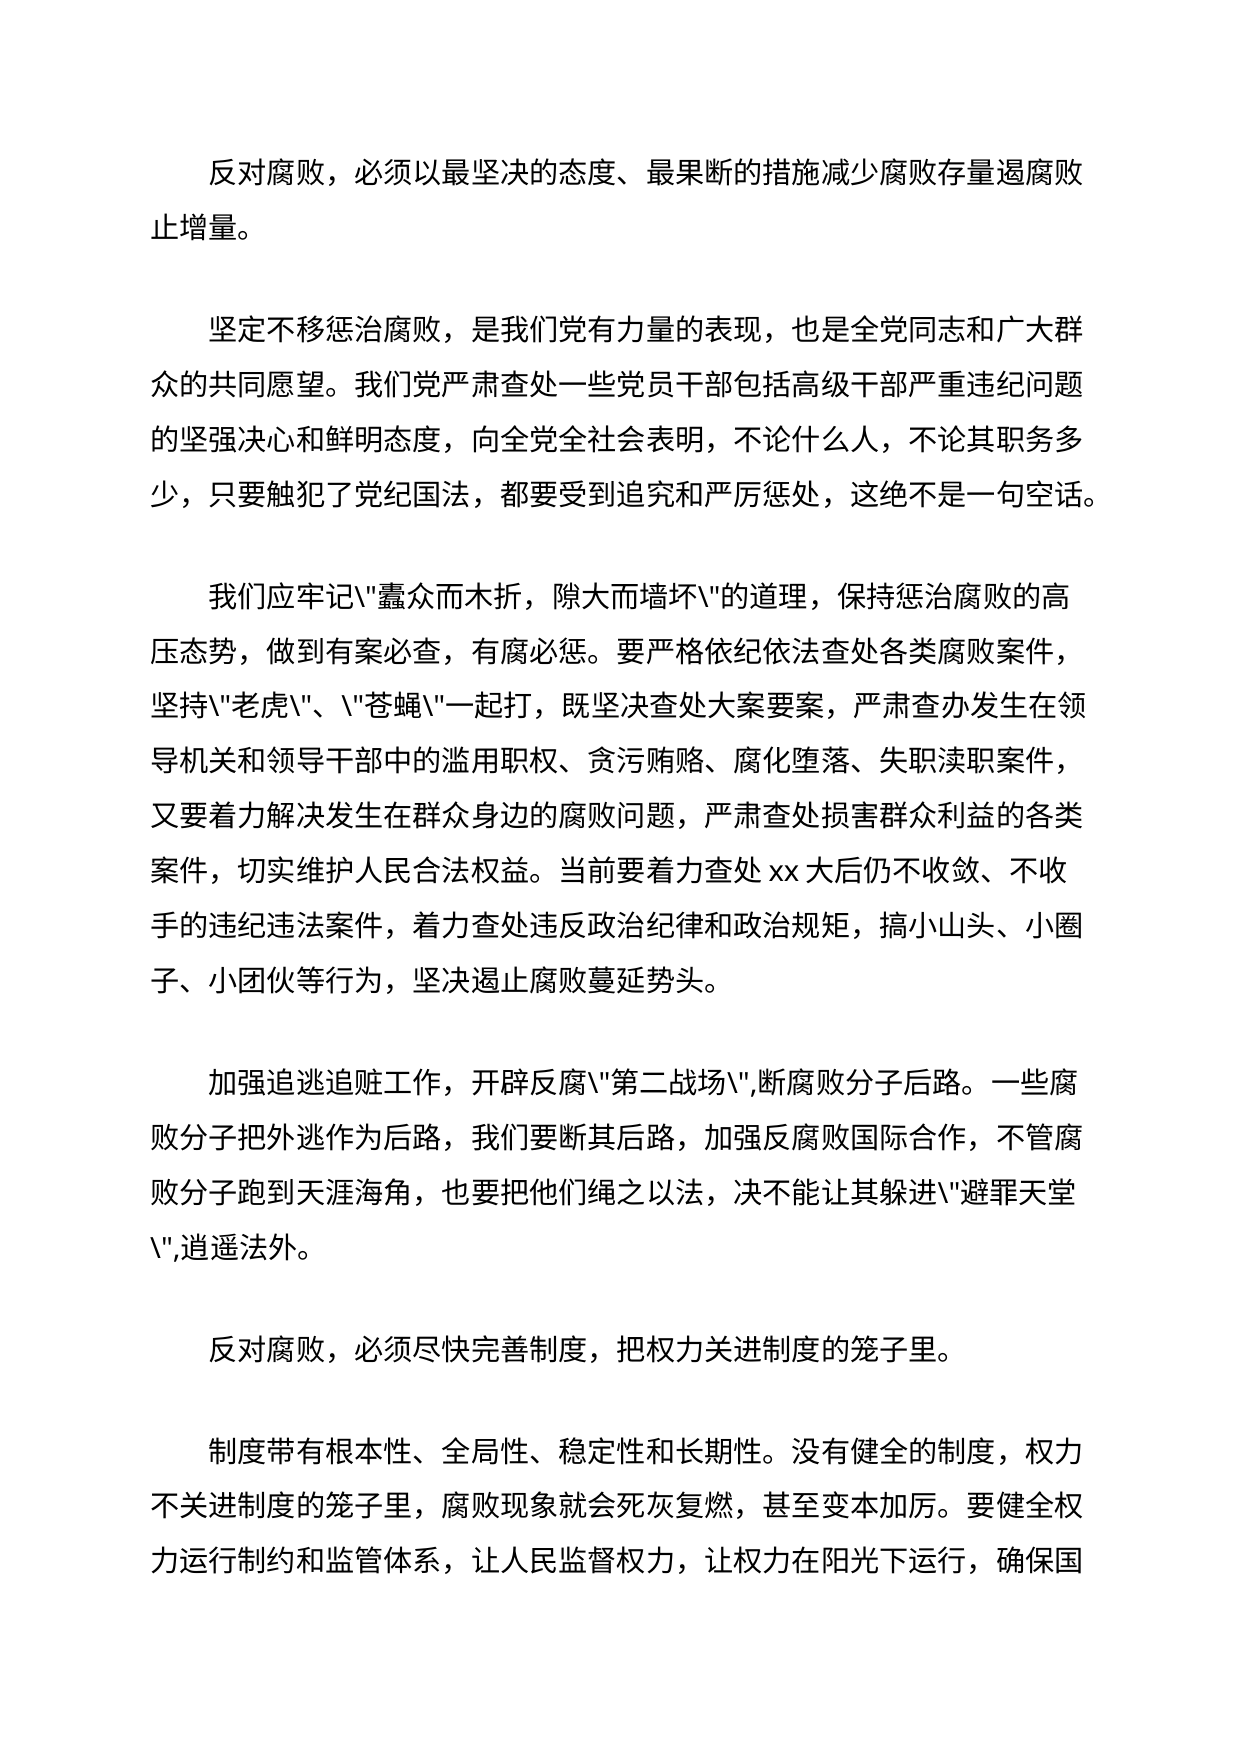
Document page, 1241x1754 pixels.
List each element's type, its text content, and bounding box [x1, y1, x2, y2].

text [150, 1428, 1090, 1580]
text 反对腐败，必须尽快完善制度，把权力关进制度的笼子里。 [150, 1326, 1090, 1369]
text 加强追逃追赃工作，开辟反腐\"第二战场\",断腐败分子后路。一些腐败分子把外逃作为后路，我们要断其后路，加强反腐败国际合作，不管腐败分子跑到天涯海角，也要把他们绳之以法，决不能让其躲进\"避罪天堂\",逍遥法外。 [150, 1059, 1090, 1267]
text 坚定不移惩治腐败，是我们党有力量的表现，也是全党同志和广大群众的共同愿望。我们党严肃查处一些党员干部包括高级干部严重违纪问题的坚强决心和鲜明态度，向全党全社会表明，不论什么人，不论其职务多少，只要触犯了党纪国法，都要受到追究和严厉惩处，这绝不是一句空话。 [150, 307, 1090, 514]
text 我们应牢记\"蠹众而木折，隙大而墙坏\"的道理，保持惩治腐败的高压态势，做到有案必查，有腐必惩。要严格依纪依法查处各类腐败案件，坚持\"老虎\"、\"苍蝇\"一起打，既坚决查处大案要案，严肃查办发生在领导机关和领导干部中的滥用职权、贪污贿赂、腐化堕落、失职渎职案件，又要着力解决发生在群众身边的腐败问题，严肃查处损害群众利益的各类案件，切实维护人民合法权益。当前要着力查处xx大后仍不收敛、不收手的违纪违法案件，着力查处违反政治纪律和政治规矩，搞小山头、小圈子、小团伙等行为，坚决遏止腐败蔓延势头。 [150, 573, 1090, 1000]
text 反对腐败，必须以最坚决的态度、最果断的措施减少腐败存量遏腐败止增量。 [150, 150, 1090, 247]
